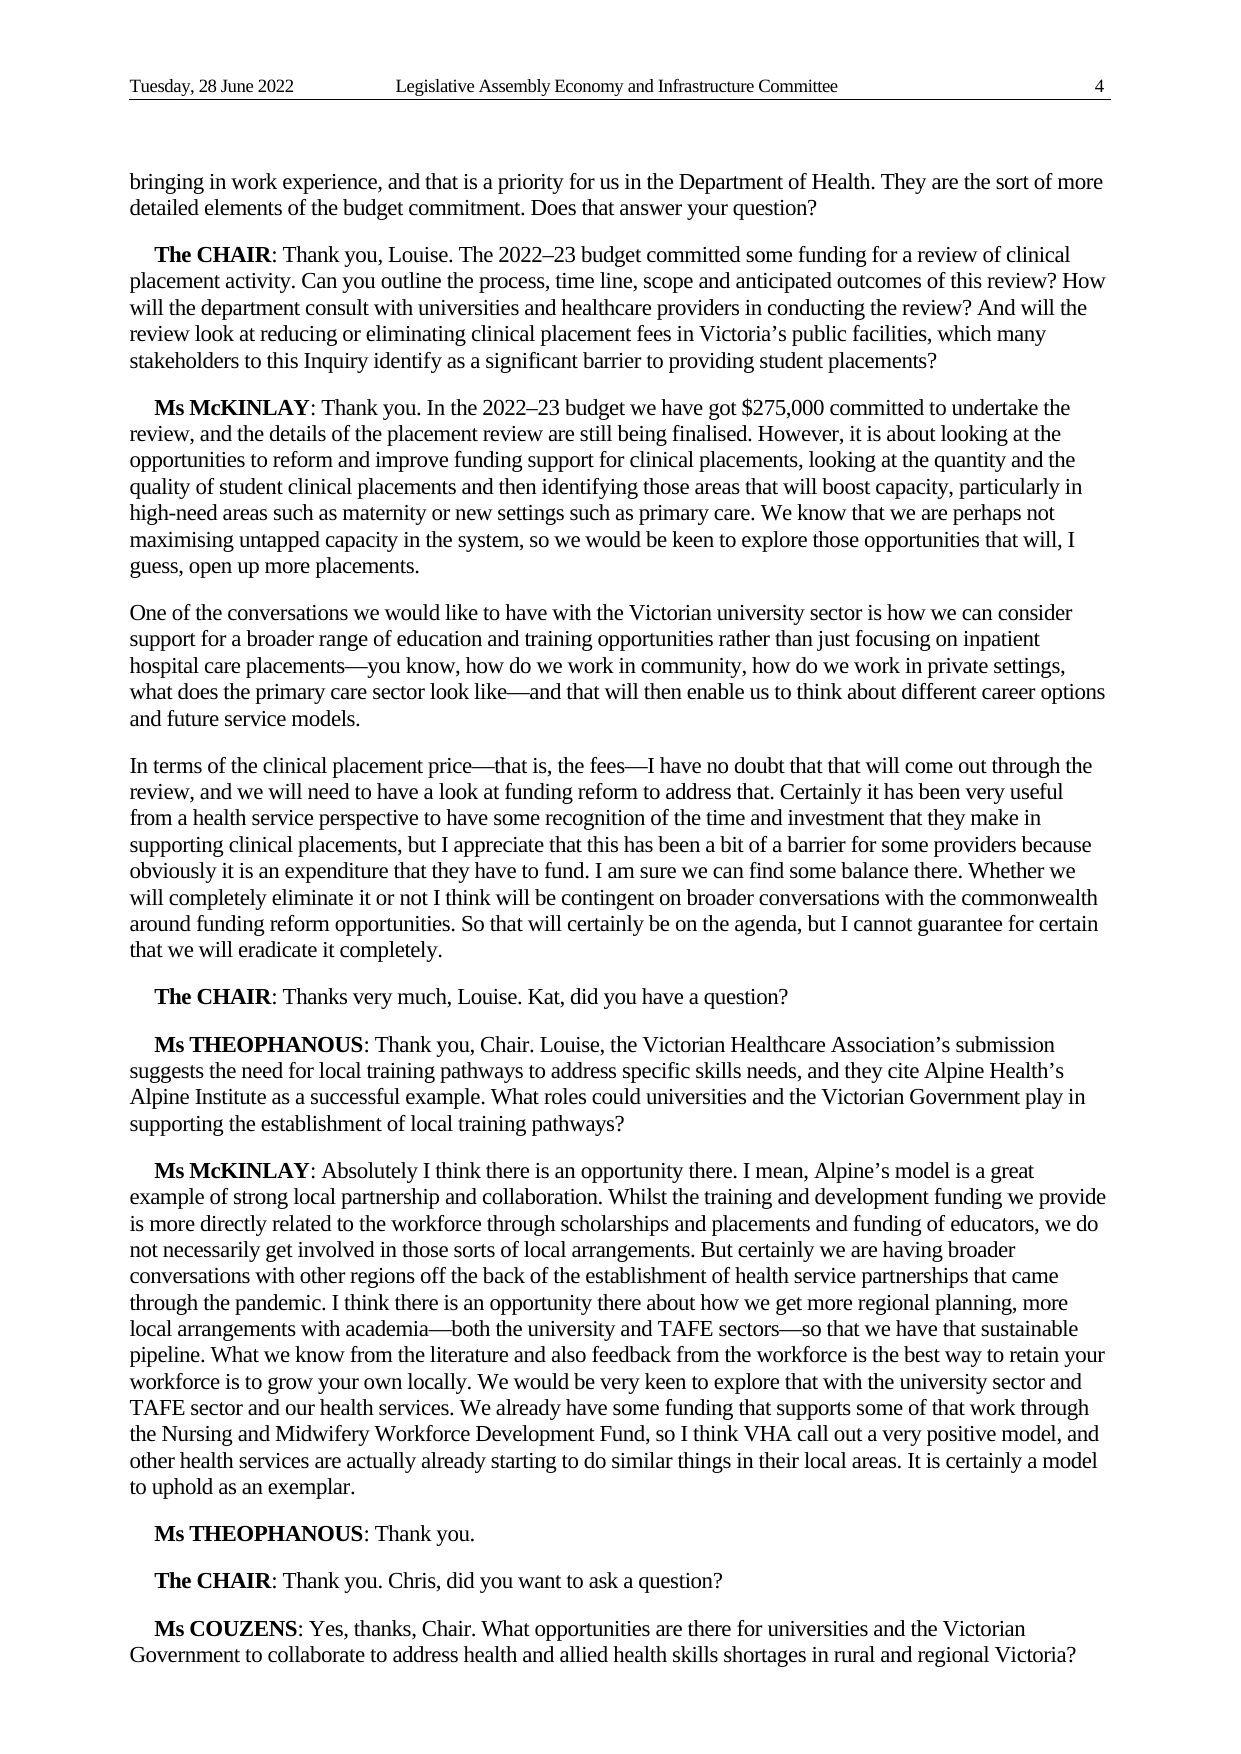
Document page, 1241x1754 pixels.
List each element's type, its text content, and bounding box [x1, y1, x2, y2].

text One of the conversations we would like to have with the Victorian university sector is how we can consider support for a broader range of education and training opportunities rather than just focusing on inpatient hospital care placements—you know, how do we work in community, how do we work in private settings, what does the primary care sector look like—and that will then enable us to think about different career options and future service models. [129, 599, 1111, 731]
text Ms THEOPHANOUS: Thank you. [129, 1520, 1111, 1547]
text Ms McKINLAY: Absolutely I think there is an opportunity there. I mean, Alpine’s model is a great example of strong local partnership and collaboration. Whilst the training and development funding we provide is more directly related to the workforce through scholarships and placements and funding of educators, we do not necessarily get involved in those sorts of local arrangements. But certainly we are having broader conversations with other regions off the back of the establishment of health service partnerships that came through the pandemic. I think there is an opportunity there about how we get more regional planning, more local arrangements with academia—both the university and TAFE sectors—so that we have that sustainable pipeline. What we know from the literature and also feedback from the workforce is the best way to retain your workforce is to grow your own locally. We would be very keen to explore that with the university sector and TAFE sector and our health services. We already have some funding that supports some of that work through the Nursing and Midwifery Workforce Development Fund, so I think VHA call out a very positive model, and other health services are actually already starting to do similar things in their local areas. It is certainly a model to uphold as an exemplar. [129, 1157, 1111, 1499]
text The CHAIR: Thank you, Louise. The 2022–23 budget committed some funding for a review of clinical placement activity. Can you outline the process, time line, scope and anticipated outcomes of this review? How will the department consult with universities and healthcare providers in conducting the review? And will the review look at reducing or eliminating clinical placement fees in Victoria’s public facilities, which many stakeholders to this Inquiry identify as a significant barrier to providing student placements? [129, 241, 1111, 373]
text The CHAIR: Thanks very much, Louise. Kat, did you have a question? [129, 983, 1111, 1010]
text Ms THEOPHANOUS: Thank you, Chair. Louise, the Victorian Healthcare Association’s submission suggests the need for local training pathways to address specific skills needs, and they cite Alpine Health’s Alpine Institute as a successful example. What roles could universities and the Victorian Government play in supporting the establishment of local training pathways? [129, 1031, 1111, 1136]
text Ms COUZENS: Yes, thanks, Chair. What opportunities are there for universities and the Victorian Government to collaborate to address health and allied health skills shortages in rural and regional Victoria? [129, 1615, 1111, 1667]
text In terms of the clinical placement price—that is, the fees—I have no doubt that that will come out through the review, and we will need to have a look at funding reform to address that. Certainly it has been very useful from a health service perspective to have some recognition of the time and investment that they make in supporting clinical placements, but I appreciate that this has been a bit of a barrier for some providers because obviously it is an expenditure that they have to fund. I am sure we can find some balance there. Whether we will completely eliminate it or not I think will be contingent on broader conversations with the commonwealth around funding reform opportunities. So that will certainly be on the agenda, but I cannot guarantee for certain that we will eradicate it completely. [129, 752, 1111, 963]
text The CHAIR: Thank you. Chris, did you want to ask a question? [129, 1567, 1111, 1594]
text Ms McKINLAY: Thank you. In the 2022–23 budget we have got $275,000 committed to undertake the review, and the details of the placement review are still being finalised. However, it is about looking at the opportunities to reform and improve funding support for clinical placements, looking at the quantity and the quality of student clinical placements and then identifying those areas that will boost capacity, particularly in high-need areas such as maternity or new settings such as primary care. We know that we are perhaps not maximising untapped capacity in the system, so we would be keen to explore those opportunities that will, I guess, open up more placements. [129, 394, 1111, 578]
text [129, 168, 1111, 220]
